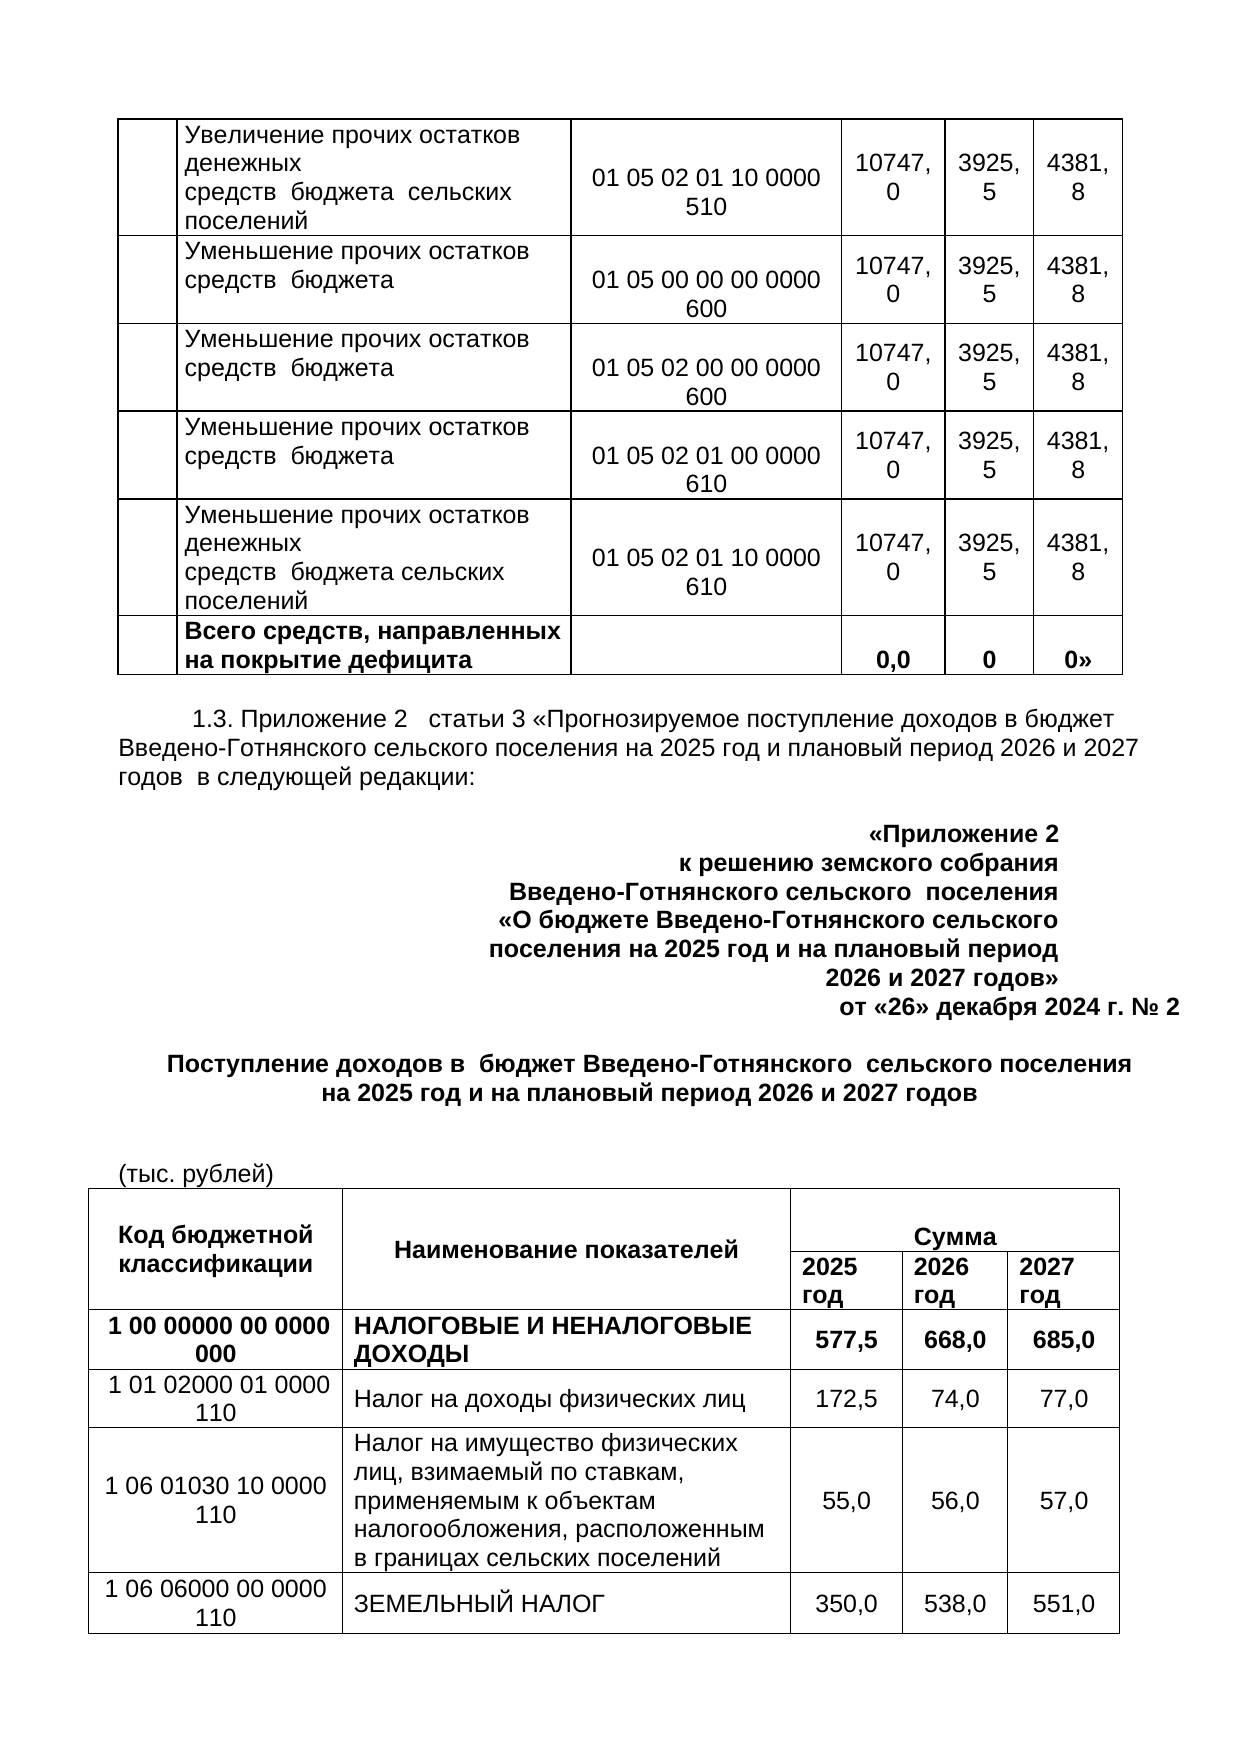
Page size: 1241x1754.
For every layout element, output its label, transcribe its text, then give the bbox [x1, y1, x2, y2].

table_cell 3925,5 [946, 120, 1033, 235]
table_cell 350,0 [791, 1573, 902, 1633]
table_header Сумма [791, 1189, 1119, 1251]
table_cell 4381,8 [1034, 500, 1122, 615]
table_cell 10747,0 [842, 324, 944, 410]
table_cell 4381,8 [1034, 324, 1122, 410]
table_cell Уменьшение прочих остатков средств бюджета [178, 236, 570, 322]
table_cell Уменьшение прочих остатков средств бюджета [178, 412, 570, 498]
table_cell Налог на доходы физических лиц [343, 1370, 790, 1427]
table_cell 172,5 [791, 1370, 902, 1427]
table_cell 1 01 02000 01 0000 110 [89, 1370, 342, 1427]
table_cell 01 05 02 01 10 0000 510 [572, 120, 841, 235]
table_cell НАЛОГОВЫЕ И НЕНАЛОГОВЫЕ ДОХОДЫ [343, 1310, 790, 1369]
table_cell 10747,0 [842, 120, 944, 235]
text на 2025 год и на плановый период 2026 и 2027 годов [118, 1078, 1181, 1107]
table_cell 2026 год [903, 1252, 1007, 1309]
table_cell 551,0 [1008, 1573, 1119, 1633]
table_cell 4381,8 [1034, 120, 1122, 235]
text (тыс. рублей) [118, 1135, 1181, 1188]
table_cell 01 05 02 01 10 0000 610 [572, 500, 841, 615]
table_cell 01 05 02 01 00 0000 610 [572, 412, 841, 498]
text Поступление доходов в бюджет Введено-Готнянского сельского поселения [118, 1049, 1181, 1078]
table_cell 0» [1034, 616, 1122, 674]
table_cell [119, 120, 176, 235]
table_cell 3925,5 [946, 500, 1033, 615]
table_cell 0,0 [842, 616, 944, 674]
table_cell 55,0 [791, 1428, 902, 1572]
table_cell 4381,8 [1034, 412, 1122, 498]
table_cell 10747,0 [842, 500, 944, 615]
table_cell [572, 616, 841, 674]
table_cell 2027 год [1008, 1252, 1119, 1309]
table_cell 668,0 [903, 1310, 1007, 1369]
text 1.3. Приложение 2 статьи 3 «Прогнозируемое поступление доходов в бюджет Введено-Готнянского сельского поселения на 2025 год и плановый период 2026 и 2027 годов в следующей редакции: [118, 704, 1181, 790]
table_cell ЗЕМЕЛЬНЫЙ НАЛОГ [343, 1573, 790, 1633]
table_header [458, 790, 1133, 992]
table_cell [119, 324, 176, 410]
text от «26» декабря 2024 г. № 2 [118, 992, 1181, 1020]
table_cell 577,5 [791, 1310, 902, 1369]
table_cell 2025 год [791, 1252, 902, 1309]
table_cell 1 00 00000 00 0000 000 [89, 1310, 342, 1369]
table_cell 1 06 06000 00 0000 110 [89, 1573, 342, 1633]
table_header Код бюджетной классификации [89, 1189, 342, 1309]
table_cell Уменьшение прочих остатков средств бюджета [178, 324, 570, 410]
table_cell 538,0 [903, 1573, 1007, 1633]
table_cell 56,0 [903, 1428, 1007, 1572]
table_cell 74,0 [903, 1370, 1007, 1427]
table_cell [119, 236, 176, 322]
table_cell 0 [946, 616, 1033, 674]
table_cell 10747,0 [842, 236, 944, 322]
table_cell Налог на имущество физических лиц, взимаемый по ставкам, применяемым к объектам налогообложения, расположенным в границах сельских поселений [343, 1428, 790, 1572]
table_cell 01 05 02 00 00 0000 600 [572, 324, 841, 410]
table_cell [119, 616, 176, 674]
table_cell 3925,5 [946, 324, 1033, 410]
table_cell 1 06 01030 10 0000 110 [89, 1428, 342, 1572]
table_cell 4381,8 [1034, 236, 1122, 322]
table_cell Уменьшение прочих остатков денежных средств бюджета сельских поселений [178, 500, 570, 615]
table_cell Увеличение прочих остатков денежных средств бюджета сельских поселений [178, 120, 570, 235]
table_cell [119, 412, 176, 498]
table_cell Всего средств, направленных на покрытие дефицита [178, 616, 570, 674]
table_cell 3925,5 [946, 236, 1033, 322]
table_cell 3925,5 [946, 412, 1033, 498]
table_cell 57,0 [1008, 1428, 1119, 1572]
table_cell 685,0 [1008, 1310, 1119, 1369]
table_cell [119, 500, 176, 615]
table_cell 77,0 [1008, 1370, 1119, 1427]
table_cell 10747,0 [842, 412, 944, 498]
table_cell 01 05 00 00 00 0000 600 [572, 236, 841, 322]
table_header Наименование показателей [343, 1189, 790, 1309]
